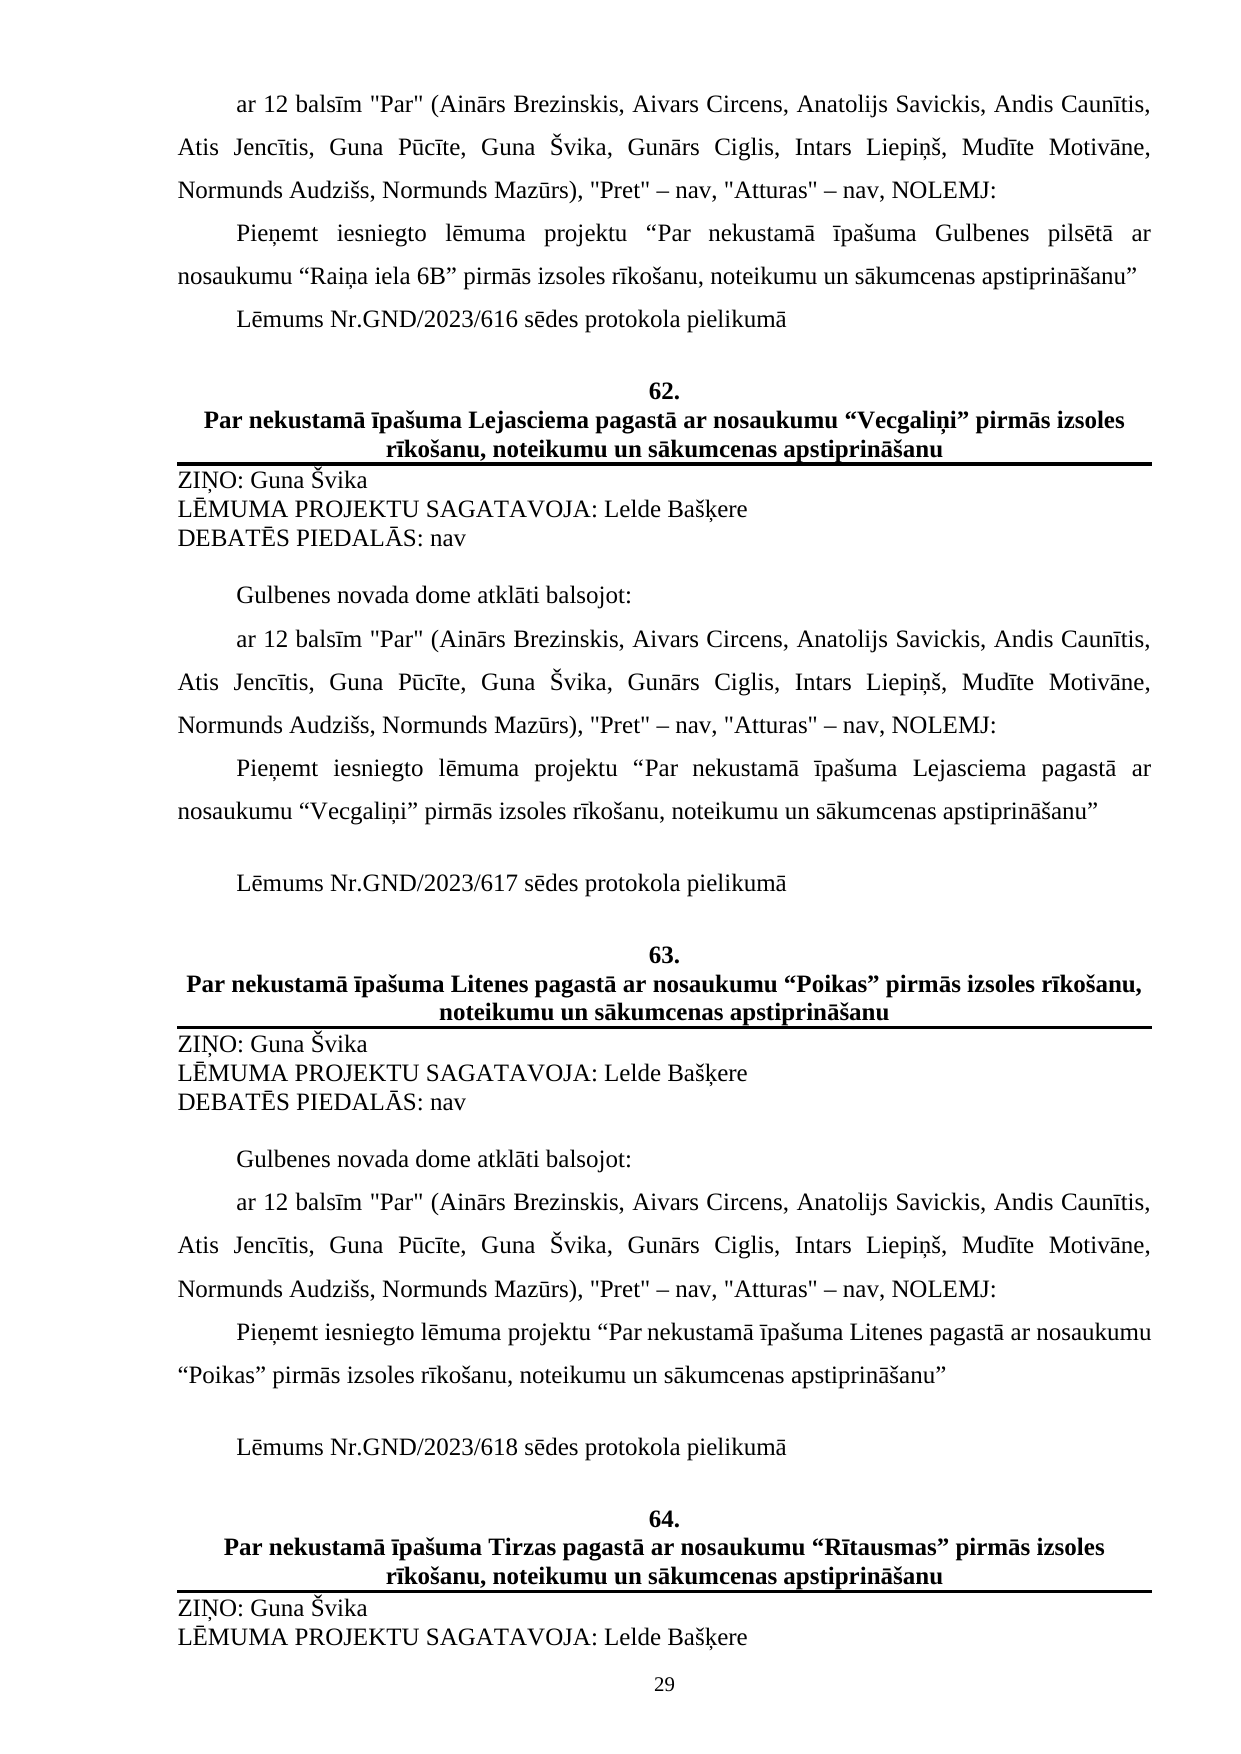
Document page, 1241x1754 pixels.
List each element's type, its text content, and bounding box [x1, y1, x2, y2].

text Lēmums Nr.GND/2023/616 sēdes protokola pielikumā [177, 304, 1152, 333]
text DEBATĒS PIEDALĀS: nav [177, 523, 1152, 552]
text Par nekustamā īpašuma Litenes pagastā ar nosaukumu “Poikas” pirmās izsoles rīkošanu, noteikumu un sākumcenas apstiprināšanu [177, 969, 1152, 1026]
text LĒMUMA PROJEKTU SAGATAVOJA: Lelde Bašķere [177, 1622, 1152, 1651]
text LĒMUMA PROJEKTU SAGATAVOJA: Lelde Bašķere [177, 494, 1152, 523]
text Gulbenes novada dome atklāti balsojot: [177, 1144, 1152, 1173]
text 62. [177, 376, 1152, 405]
text DEBATĒS PIEDALĀS: nav [177, 1087, 1152, 1116]
text Pieņemt iesniegto lēmuma projektu “Par nekustamā īpašuma Litenes pagastā ar nosaukumu “Poikas” pirmās izsoles rīkošanu, noteikumu un sākumcenas apstiprināšanu” [177, 1317, 1152, 1389]
text Par nekustamā īpašuma Tirzas pagastā ar nosaukumu “Rītausmas” pirmās izsoles rīkošanu, noteikumu un sākumcenas apstiprināšanu [177, 1532, 1152, 1590]
text Gulbenes novada dome atklāti balsojot: [177, 581, 1152, 609]
text Pieņemt iesniegto lēmuma projektu “Par nekustamā īpašuma Lejasciema pagastā ar nosaukumu “Vecgaliņi” pirmās izsoles rīkošanu, noteikumu un sākumcenas apstiprināšanu” [177, 753, 1152, 825]
text 63. [177, 940, 1152, 969]
text Par nekustamā īpašuma Lejasciema pagastā ar nosaukumu “Vecgaliņi” pirmās izsoles rīkošanu, noteikumu un sākumcenas apstiprināšanu [177, 405, 1152, 462]
text Lēmums Nr.GND/2023/617 sēdes protokola pielikumā [177, 868, 1152, 897]
text ZIŅO: Guna Švika [177, 466, 1152, 494]
text Pieņemt iesniegto lēmuma projektu “Par nekustamā īpašuma Gulbenes pilsētā ar nosaukumu “Raiņa iela 6B” pirmās izsoles rīkošanu, noteikumu un sākumcenas apstiprināšanu” [177, 218, 1152, 290]
text 64. [177, 1504, 1152, 1532]
text ZIŅO: Guna Švika [177, 1593, 1152, 1622]
text LĒMUMA PROJEKTU SAGATAVOJA: Lelde Bašķere [177, 1058, 1152, 1087]
text Lēmums Nr.GND/2023/618 sēdes protokola pielikumā [177, 1432, 1152, 1461]
text ZIŅO: Guna Švika [177, 1029, 1152, 1058]
